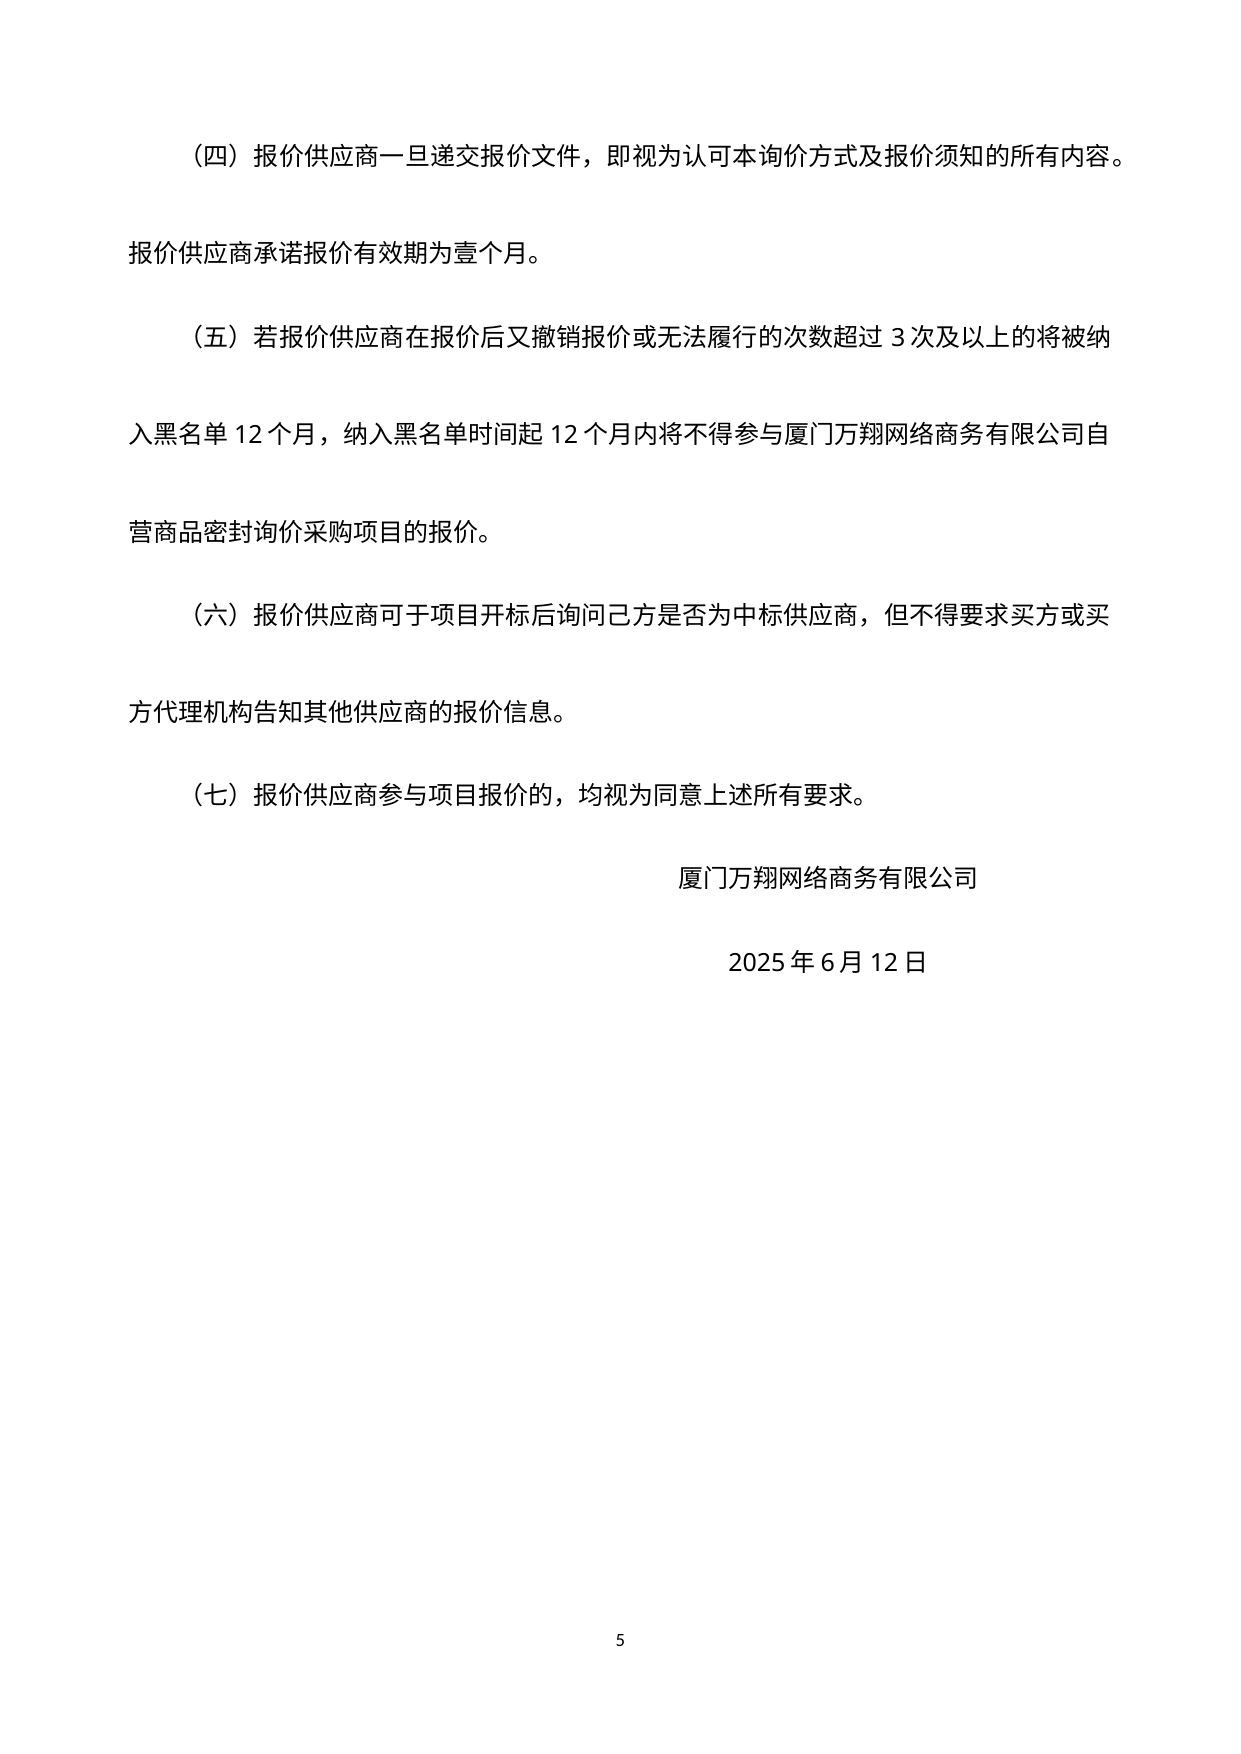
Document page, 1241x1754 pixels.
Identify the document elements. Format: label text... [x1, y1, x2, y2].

text （五）若报价供应商在报价后又撤销报价或无法履行的次数超过3次及以上的将被纳入黑名单12个月，纳入黑名单时间起12个月内将不得参与厦门万翔网络商务有限公司自营商品密封询价采购项目的报价。 [128, 303, 1112, 563]
text （四）报价供应商一旦递交报价文件，即视为认可本询价方式及报价须知的所有内容。报价供应商承诺报价有效期为壹个月。 [128, 122, 1112, 284]
text （七）报价供应商参与项目报价的，均视为同意上述所有要求。 [128, 761, 1112, 826]
text 厦门万翔网络商务有限公司 [128, 844, 1112, 909]
text （六）报价供应商可于项目开标后询问己方是否为中标供应商，但不得要求买方或买方代理机构告知其他供应商的报价信息。 [128, 581, 1112, 743]
text 2025年6月12日 [128, 928, 1112, 993]
